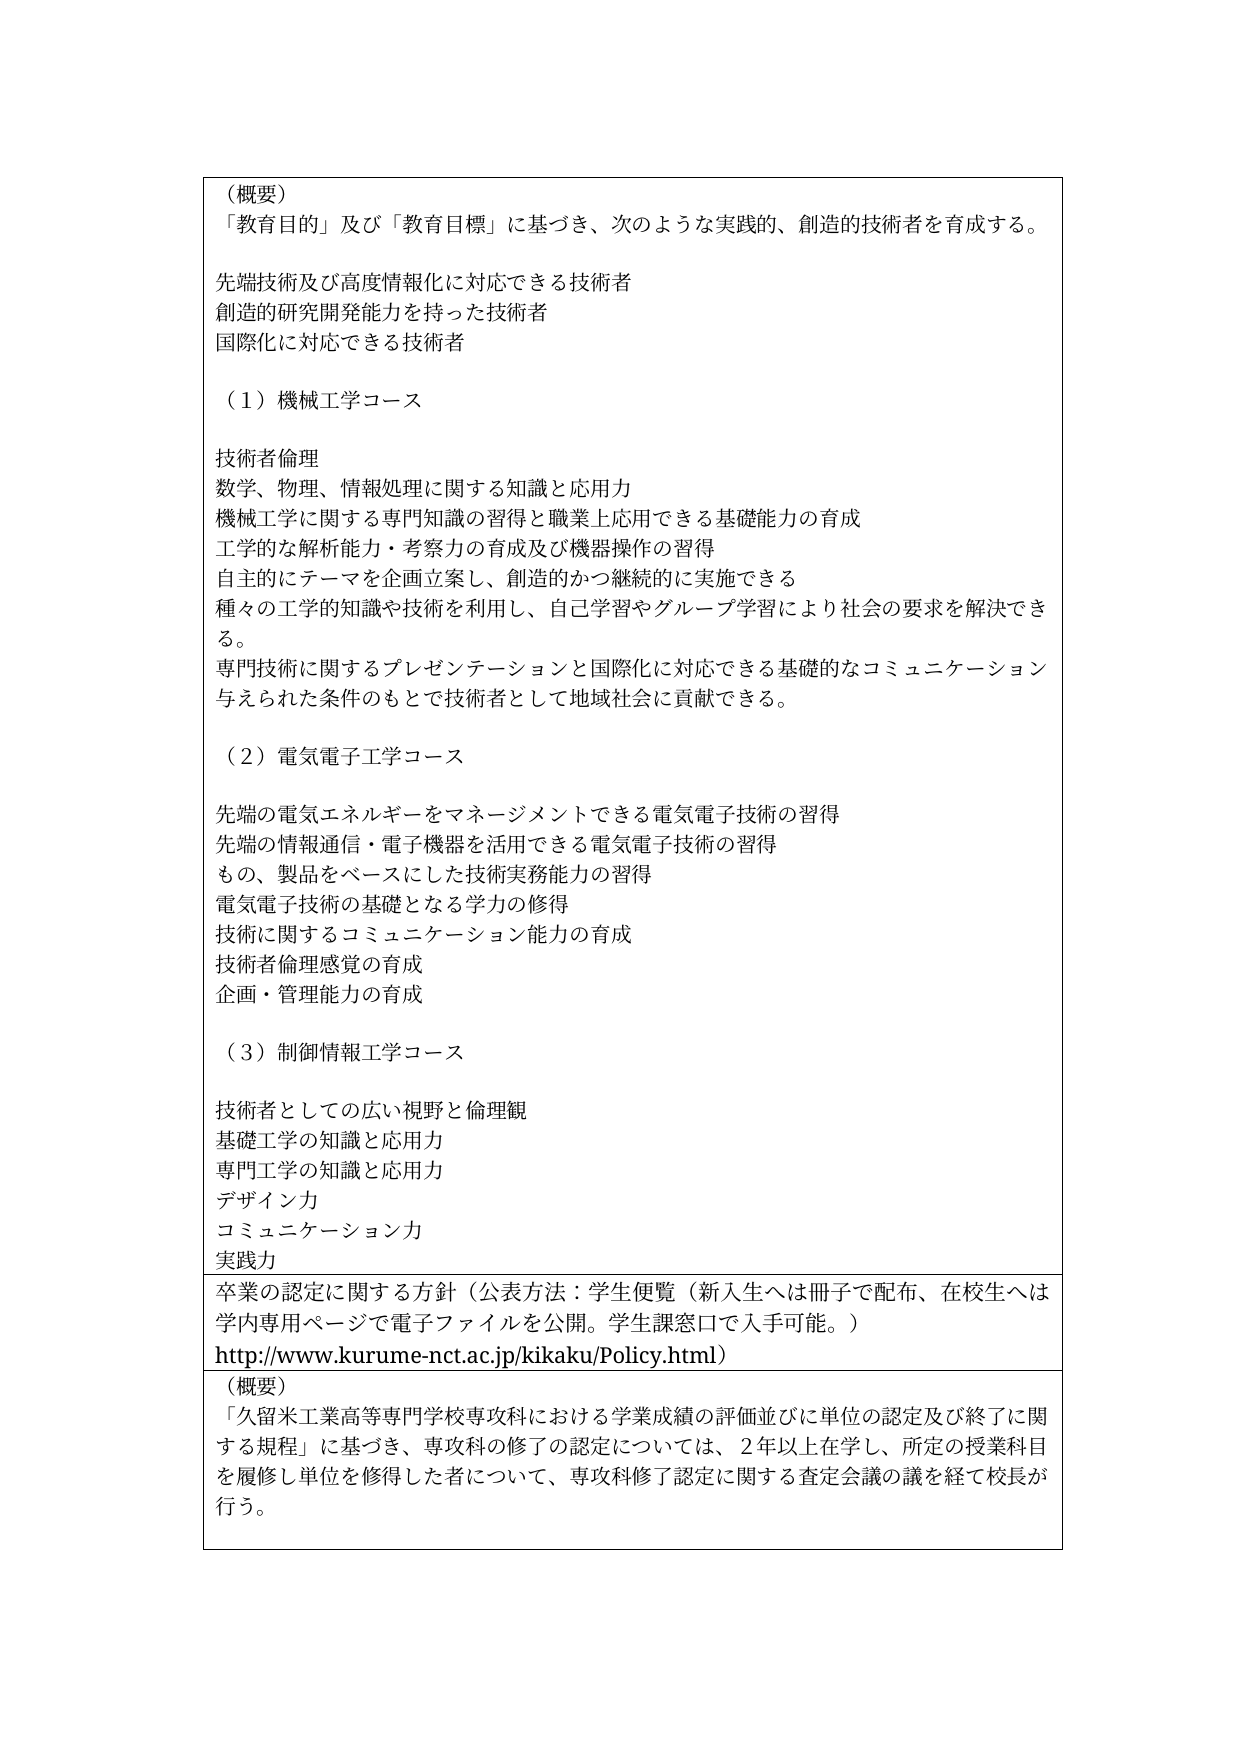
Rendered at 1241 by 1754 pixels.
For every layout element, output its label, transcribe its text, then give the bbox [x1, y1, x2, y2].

table_cell （概要） 「教育目的」及び「教育目標」に基づき、次のような実践的、創造的技術者を育成する。 先端技術及び高度情報化に対応できる技術者 創造的研究開発能力を持った技術者 国際化に対応できる技術者 （１）機械工学コース 技術者倫理 数学、物理、情報処理に関する知識と応用力 機械工学に関する専門知識の習得と職業上応用できる基礎能力の育成 工学的な解析能力・考察力の育成及び機器操作の習得 自主的にテーマを企画立案し、創造的かつ継続的に実施できる 種々の工学的知識や技術を利用し、自己学習やグループ学習により社会の要求を解決できる。 専門技術に関するプレゼンテーションと国際化に対応できる基礎的なコミュニケーション 与えられた条件のもとで技術者として地域社会に貢献できる。 （２）電気電子工学コース 先端の電気エネルギーをマネージメントできる電気電子技術の習得 先端の情報通信・電子機器を活用できる電気電子技術の習得 もの、製品をベースにした技術実務能力の習得 電気電子技術の基礎となる学力の修得 技術に関するコミュニケーション能力の育成 技術者倫理感覚の育成 企画・管理能力の育成 （３）制御情報工学コース 技術者としての広い視野と倫理観 基礎工学の知識と応用力 専門工学の知識と応用力 デザイン力 コミュニケーション力 実践力 [204, 178, 1062, 1274]
table_cell 卒業の認定に関する方針（公表方法：学生便覧（新入生へは冊子で配布、在校生へは学内専用ページで電子ファイルを公開。学生課窓口で入手可能。） http://www.kurume-nct.ac.jp/kikaku/Policy.html） [204, 1275, 1062, 1370]
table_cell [204, 1371, 1062, 1549]
